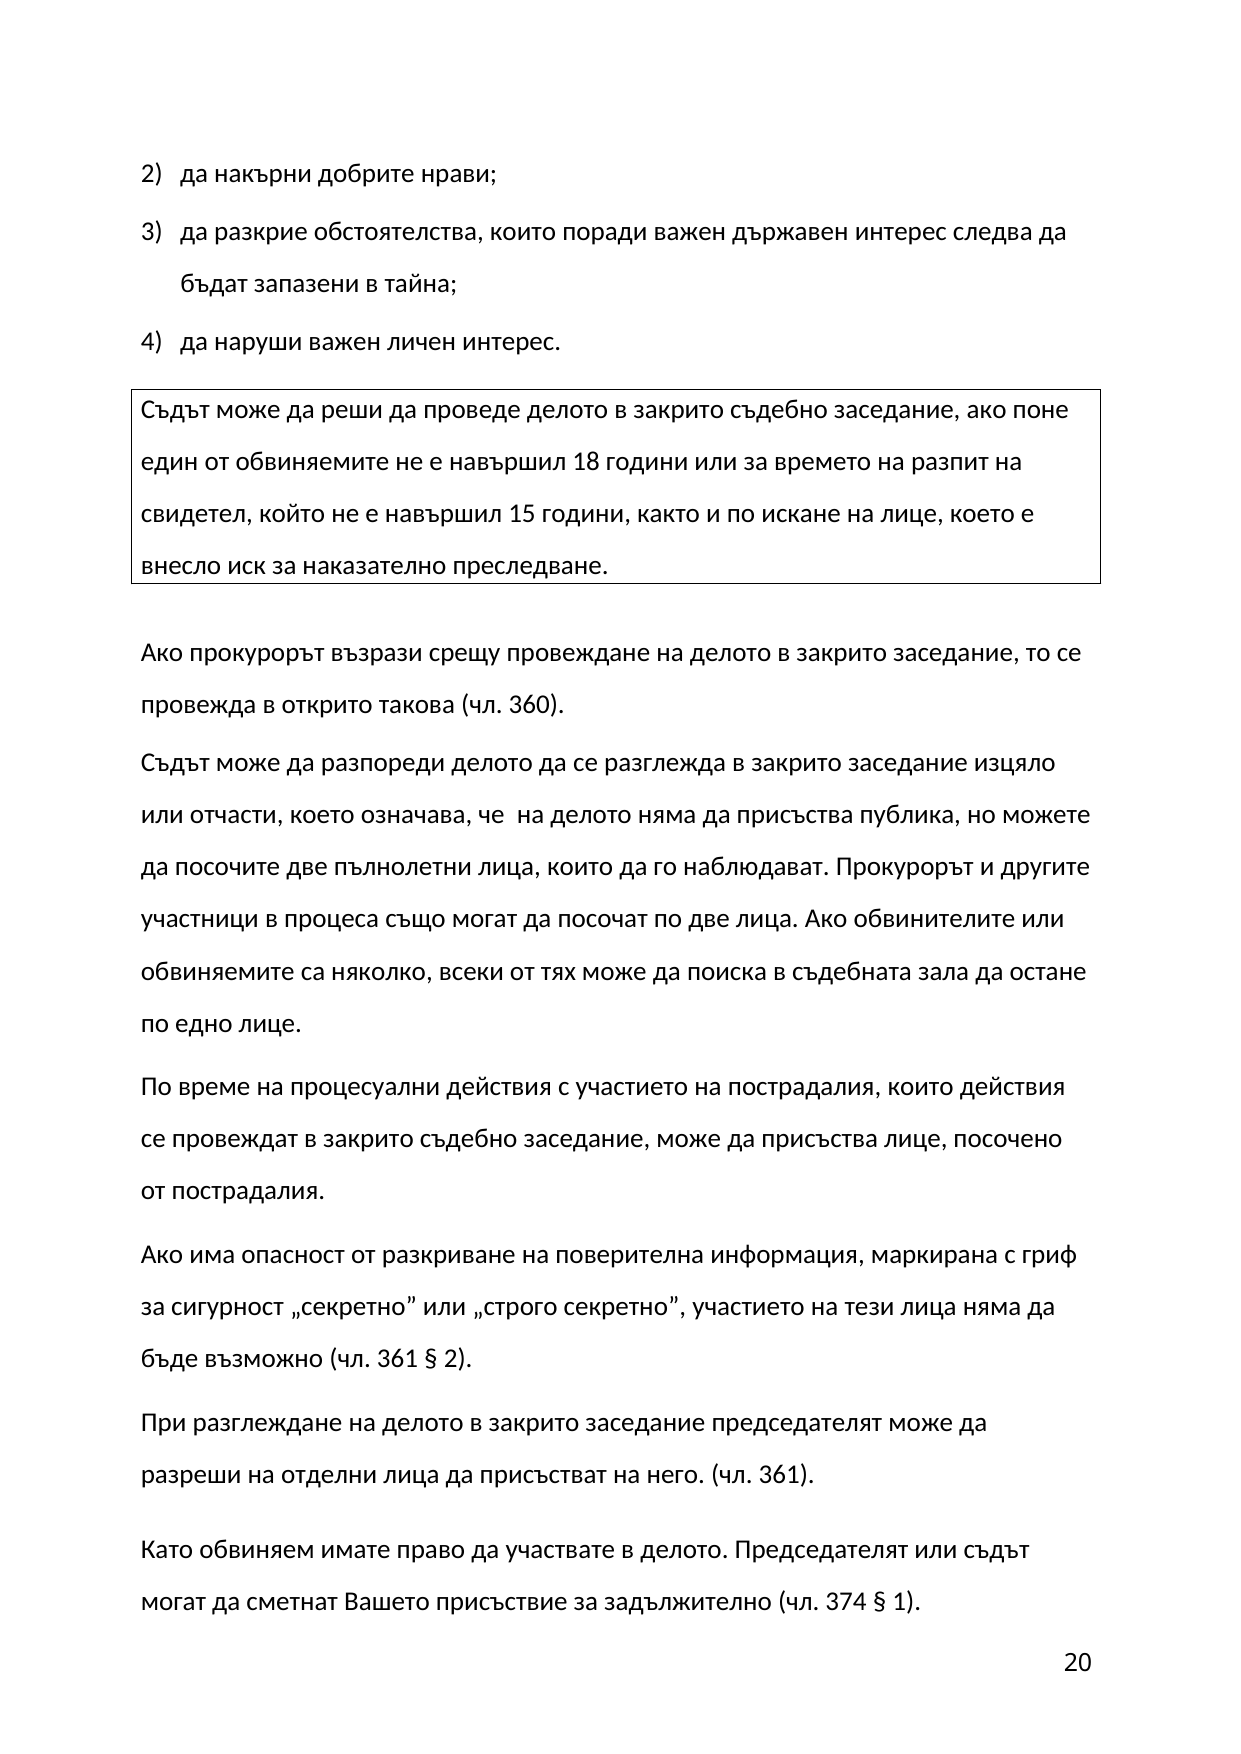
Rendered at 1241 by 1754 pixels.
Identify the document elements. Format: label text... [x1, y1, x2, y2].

text Ако прокурорът възрази срещу провеждане на делото в закрито заседание, то се провежда в открито такова (чл. 360). [141, 635, 1092, 720]
text Съдът може да реши да проведе делото в закрито съдебно заседание, ако поне един от обвиняемите не е навършил 18 години или за времето на разпит на свидетел, който не е навършил 15 години, както и по искане на лице, което е внесло иск за наказателно преследване. [132, 390, 1100, 583]
text 3) да разкрие обстоятелства, които поради важен държавен интерес следва да бъдат запазени в тайна; [141, 214, 1092, 299]
text По време на процесуални действия с участието на пострадалия, които действия се провеждат в закрито съдебно заседание, може да присъства лице, посочено от пострадалия. [141, 1069, 1092, 1206]
text Съдът може да разпореди делото да се разглежда в закрито заседание изцяло или отчасти, което означава, че на делото няма да присъства публика, но можете да посочите две пълнолетни лица, които да го наблюдават. Прокурорът и другите участници в процеса също могат да посочат по две лица. Ако обвинителите или обвиняемите са няколко, всеки от тях може да поиска в съдебната зала да остане по едно лице. [141, 745, 1092, 1039]
text Като обвиняем имате право да участвате в делото. Председателят или съдът могат да сметнат Вашето присъствие за задължително (чл. 374 § 1). [141, 1532, 1092, 1617]
text Ако има опасност от разкриване на поверителна информация, маркирана с гриф за сигурност „секретно” или „строго секретно”, участието на тези лица няма да бъде възможно (чл. 361 § 2). [141, 1237, 1092, 1374]
text При разглеждане на делото в закрито заседание председателят може да разреши на отделни лица да присъстват на него. (чл. 361). [141, 1405, 1092, 1490]
text 2) да накърни добрите нрави; [141, 156, 1092, 189]
text 4) да наруши важен личен интерес. [141, 324, 1092, 357]
